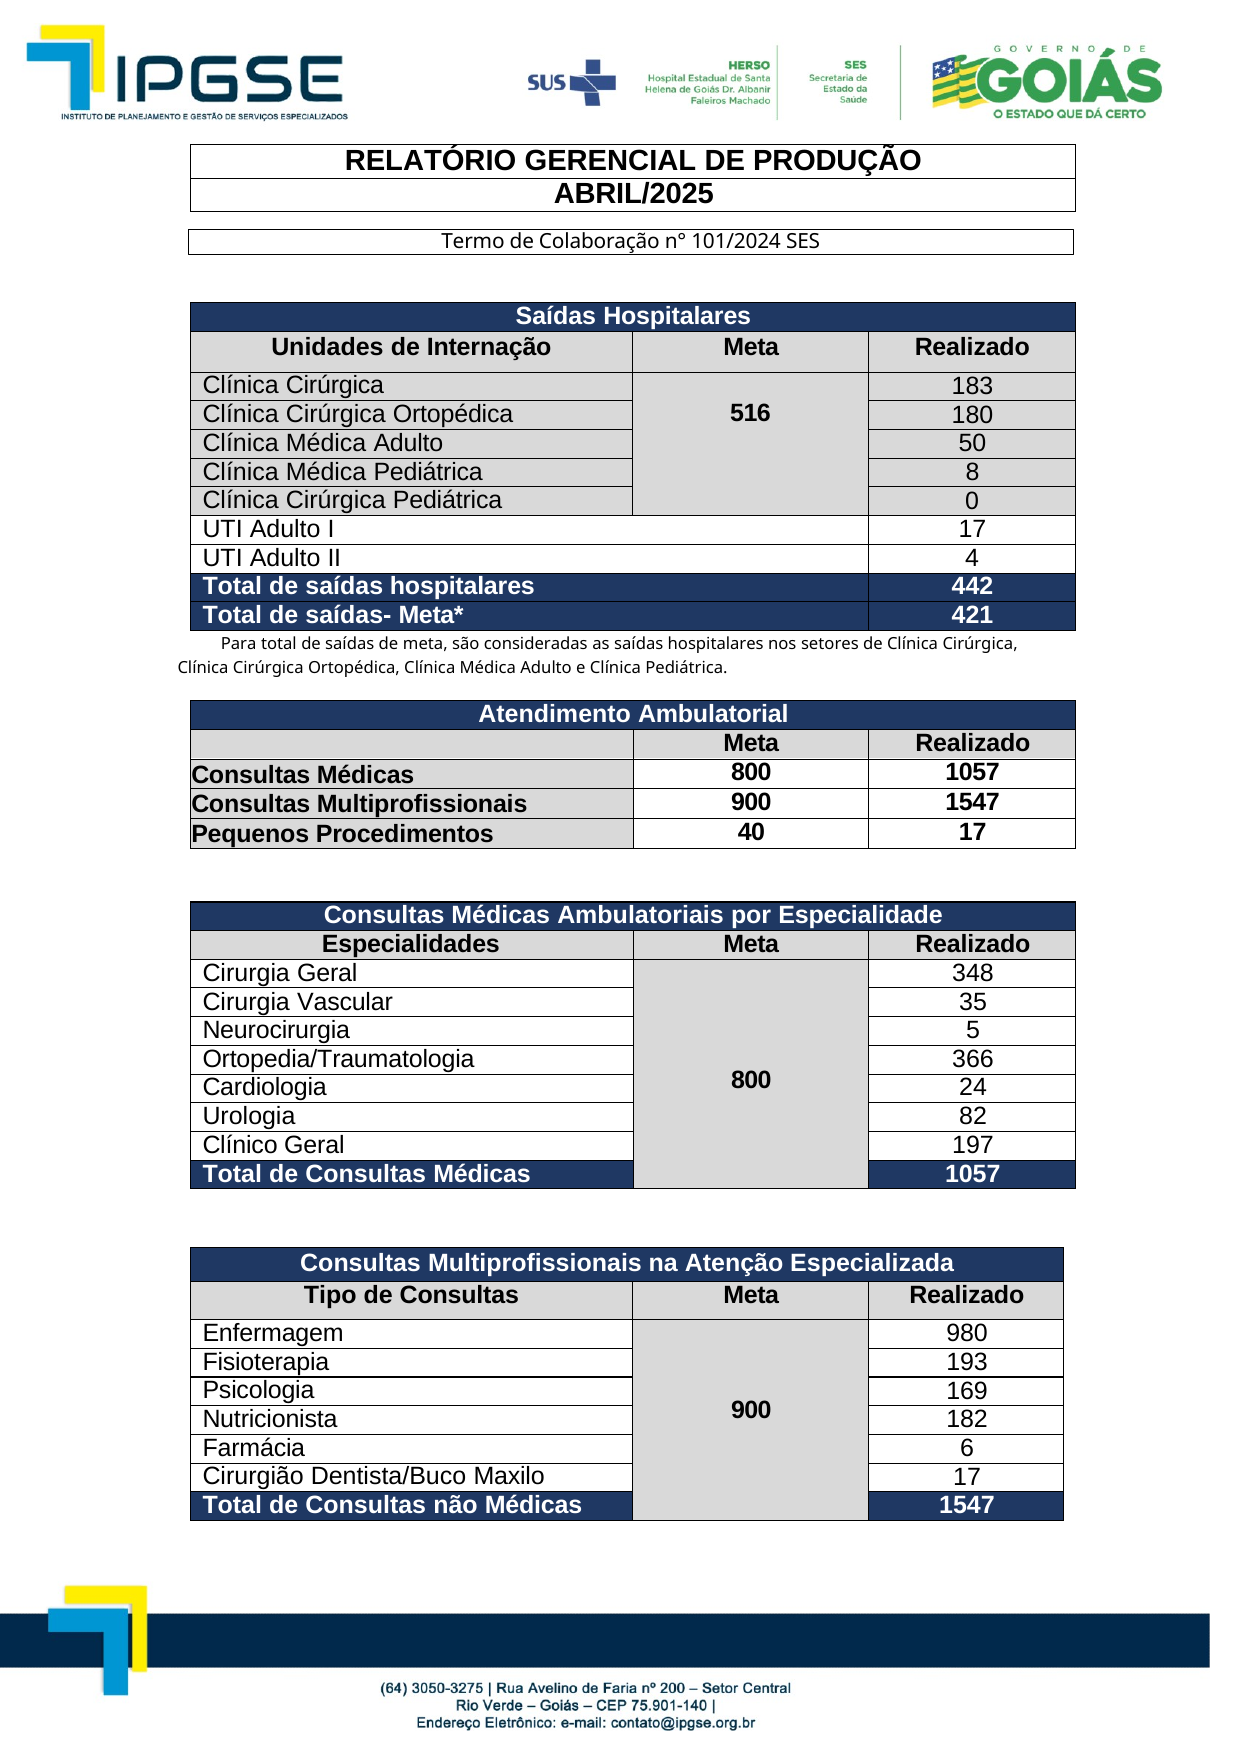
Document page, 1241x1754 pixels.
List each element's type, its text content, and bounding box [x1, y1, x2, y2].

table_cell Total de saídas hospitalares [191, 574, 868, 601]
table_cell ABRIL/2025 [191, 179, 1075, 211]
table_cell Neurocirurgia [191, 1017, 633, 1045]
table_cell Ortopedia/Traumatologia [191, 1046, 633, 1073]
table_cell Realizado [869, 1282, 1063, 1319]
table_cell Clínica Cirúrgica [191, 373, 632, 400]
table_header Consultas Multiprofissionais na Atenção Especializada [191, 1248, 1063, 1281]
table_cell Clínica Médica Adulto [191, 430, 632, 458]
table_cell 82 [869, 1103, 1075, 1131]
table_cell Tipo de Consultas [191, 1282, 632, 1319]
table_cell 800 [634, 760, 868, 788]
table_cell 421 [869, 602, 1075, 630]
table_cell Farmácia [191, 1435, 632, 1462]
table_cell 980 [869, 1320, 1063, 1348]
table_cell Meta [634, 931, 868, 959]
text Para total de saídas de meta, são consideradas as saídas hospitalares nos setores de Clínica Cirúrgica, Clínica Cirúrgica Ortopédica, Clínica Médica Adulto e Clínica Pediátrica. [177, 632, 1061, 679]
table_cell Meta [634, 730, 868, 758]
table_cell 193 [869, 1349, 1063, 1376]
table_cell Consultas Médicas [191, 760, 633, 788]
table_cell Clínica Cirúrgica Ortopédica [191, 401, 632, 429]
table_cell Cirurgia Geral [191, 960, 633, 987]
table_cell 40 [634, 819, 868, 848]
table_cell 24 [869, 1075, 1075, 1102]
table_cell 442 [869, 574, 1075, 601]
table_cell Cirurgião Dentista/Buco Maxilo [191, 1464, 632, 1491]
table_cell UTI Adulto II [191, 545, 868, 572]
table_cell Meta [633, 1282, 868, 1319]
table_cell 348 [869, 960, 1075, 987]
table_cell 180 [869, 401, 1075, 429]
table_cell Fisioterapia [191, 1349, 632, 1376]
table_cell 5 [869, 1017, 1075, 1045]
table_cell Total de Consultas Médicas [191, 1161, 633, 1188]
table_header Atendimento Ambulatorial [191, 701, 1075, 729]
table_cell Consultas Multiprofissionais [191, 789, 633, 818]
table_cell 366 [869, 1046, 1075, 1073]
table_cell 1057 [869, 760, 1075, 788]
table_cell 4 [869, 545, 1075, 572]
table_cell 900 [633, 1320, 868, 1520]
table_cell Nutricionista [191, 1406, 632, 1434]
table_cell Unidades de Internação [191, 332, 632, 372]
table_cell Clínico Geral [191, 1132, 633, 1160]
table_cell Pequenos Procedimentos [191, 819, 633, 848]
table_cell Cirurgia Vascular [191, 988, 633, 1016]
table_cell Total de saídas- Meta* [191, 602, 868, 630]
table_header Saídas Hospitalares [191, 303, 1075, 331]
table_cell 17 [869, 819, 1075, 848]
table_cell 169 [869, 1378, 1063, 1405]
table_cell Realizado [869, 730, 1075, 758]
table_cell 1547 [869, 789, 1075, 818]
table_cell 6 [869, 1435, 1063, 1462]
table_cell 197 [869, 1132, 1075, 1160]
table_cell 17 [869, 516, 1075, 544]
picture [0, 23, 1210, 1731]
table_cell 1547 [869, 1492, 1063, 1520]
table_cell 900 [634, 789, 868, 818]
table_cell 8 [869, 459, 1075, 486]
table_cell Clínica Médica Pediátrica [191, 459, 632, 486]
table_cell 516 [633, 373, 868, 515]
table_cell 0 [869, 487, 1075, 515]
table_cell [191, 730, 633, 758]
table_cell 183 [869, 373, 1075, 400]
table_cell Clínica Cirúrgica Pediátrica [191, 487, 632, 515]
table_cell 50 [869, 430, 1075, 458]
table_cell Cardiologia [191, 1075, 633, 1102]
table_cell 35 [869, 988, 1075, 1016]
table_cell 182 [869, 1406, 1063, 1434]
table_header RELATÓRIO GERENCIAL DE PRODUÇÃO [191, 145, 1075, 177]
table_cell 17 [869, 1464, 1063, 1491]
table_cell Total de Consultas não Médicas [191, 1492, 632, 1520]
table_cell 800 [634, 960, 868, 1188]
table_cell UTI Adulto I [191, 516, 868, 544]
table_cell 1057 [869, 1161, 1075, 1188]
table_cell Urologia [191, 1103, 633, 1131]
table_cell Especialidades [191, 931, 633, 959]
table_cell Realizado [869, 332, 1075, 372]
table_cell Psicologia [191, 1378, 632, 1405]
table_cell Meta [633, 332, 868, 372]
table_header Consultas Médicas Ambulatoriais por Especialidade [191, 903, 1075, 930]
table_cell Enfermagem [191, 1320, 632, 1348]
table_cell Realizado [869, 931, 1075, 959]
